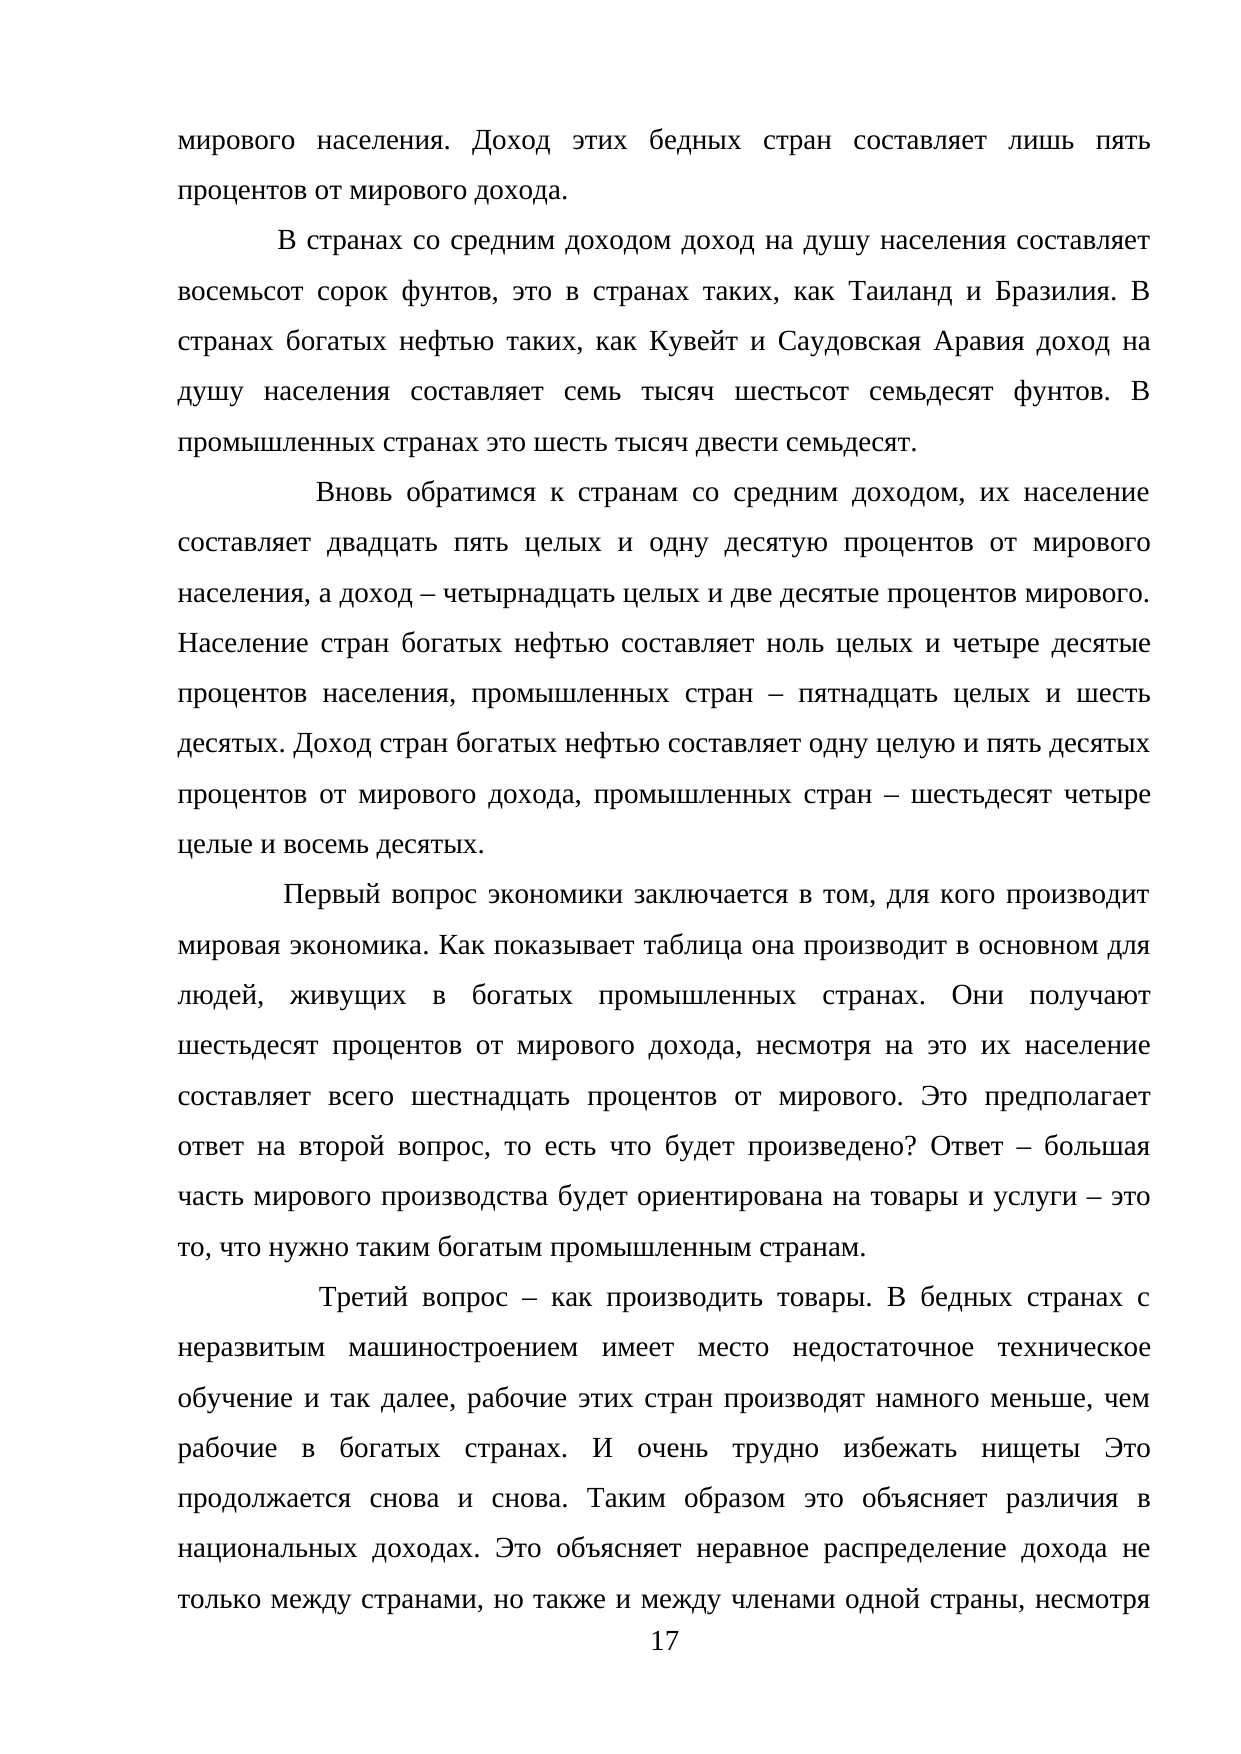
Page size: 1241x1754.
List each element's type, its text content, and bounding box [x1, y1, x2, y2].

text В странах со средним доходом доход на душу населения составляет восемьсот сорок фунтов, это в странах таких, как Таиланд и Бразилия. В странах богатых нефтью таких, как Кувейт и Саудовская Аравия доход на душу населения составляет семь тысяч шестьсот семьдесят фунтов. В промышленных странах это шесть тысяч двести семьдесят. [177, 222, 1152, 457]
text Вновь обратимся к странам со средним доходом, их население составляет двадцать пять целых и одну десятую процентов от мирового населения, а доход – четырнадцать целых и две десятые процентов мирового. Население стран богатых нефтью составляет ноль целых и четыре десятые процентов населения, промышленных стран – пятнадцать целых и шесть десятых. Доход стран богатых нефтью составляет одну целую и пять десятых процентов от мирового дохода, промышленных стран – шестьдесят четыре целые и восемь десятых. [177, 474, 1152, 860]
text Первый вопрос экономики заключается в том, для кого производит мировая экономика. Как показывает таблица она производит в основном для людей, живущих в богатых промышленных странах. Они получают шестьдесят процентов от мирового дохода, несмотря на это их население составляет всего шестнадцать процентов от мирового. Это предполагает ответ на второй вопрос, то есть что будет произведено? Ответ – большая часть мирового производства будет ориентирована на товары и услуги – это то, что нужно таким богатым промышленным странам. [177, 877, 1152, 1262]
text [177, 1279, 1152, 1614]
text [177, 122, 1152, 206]
